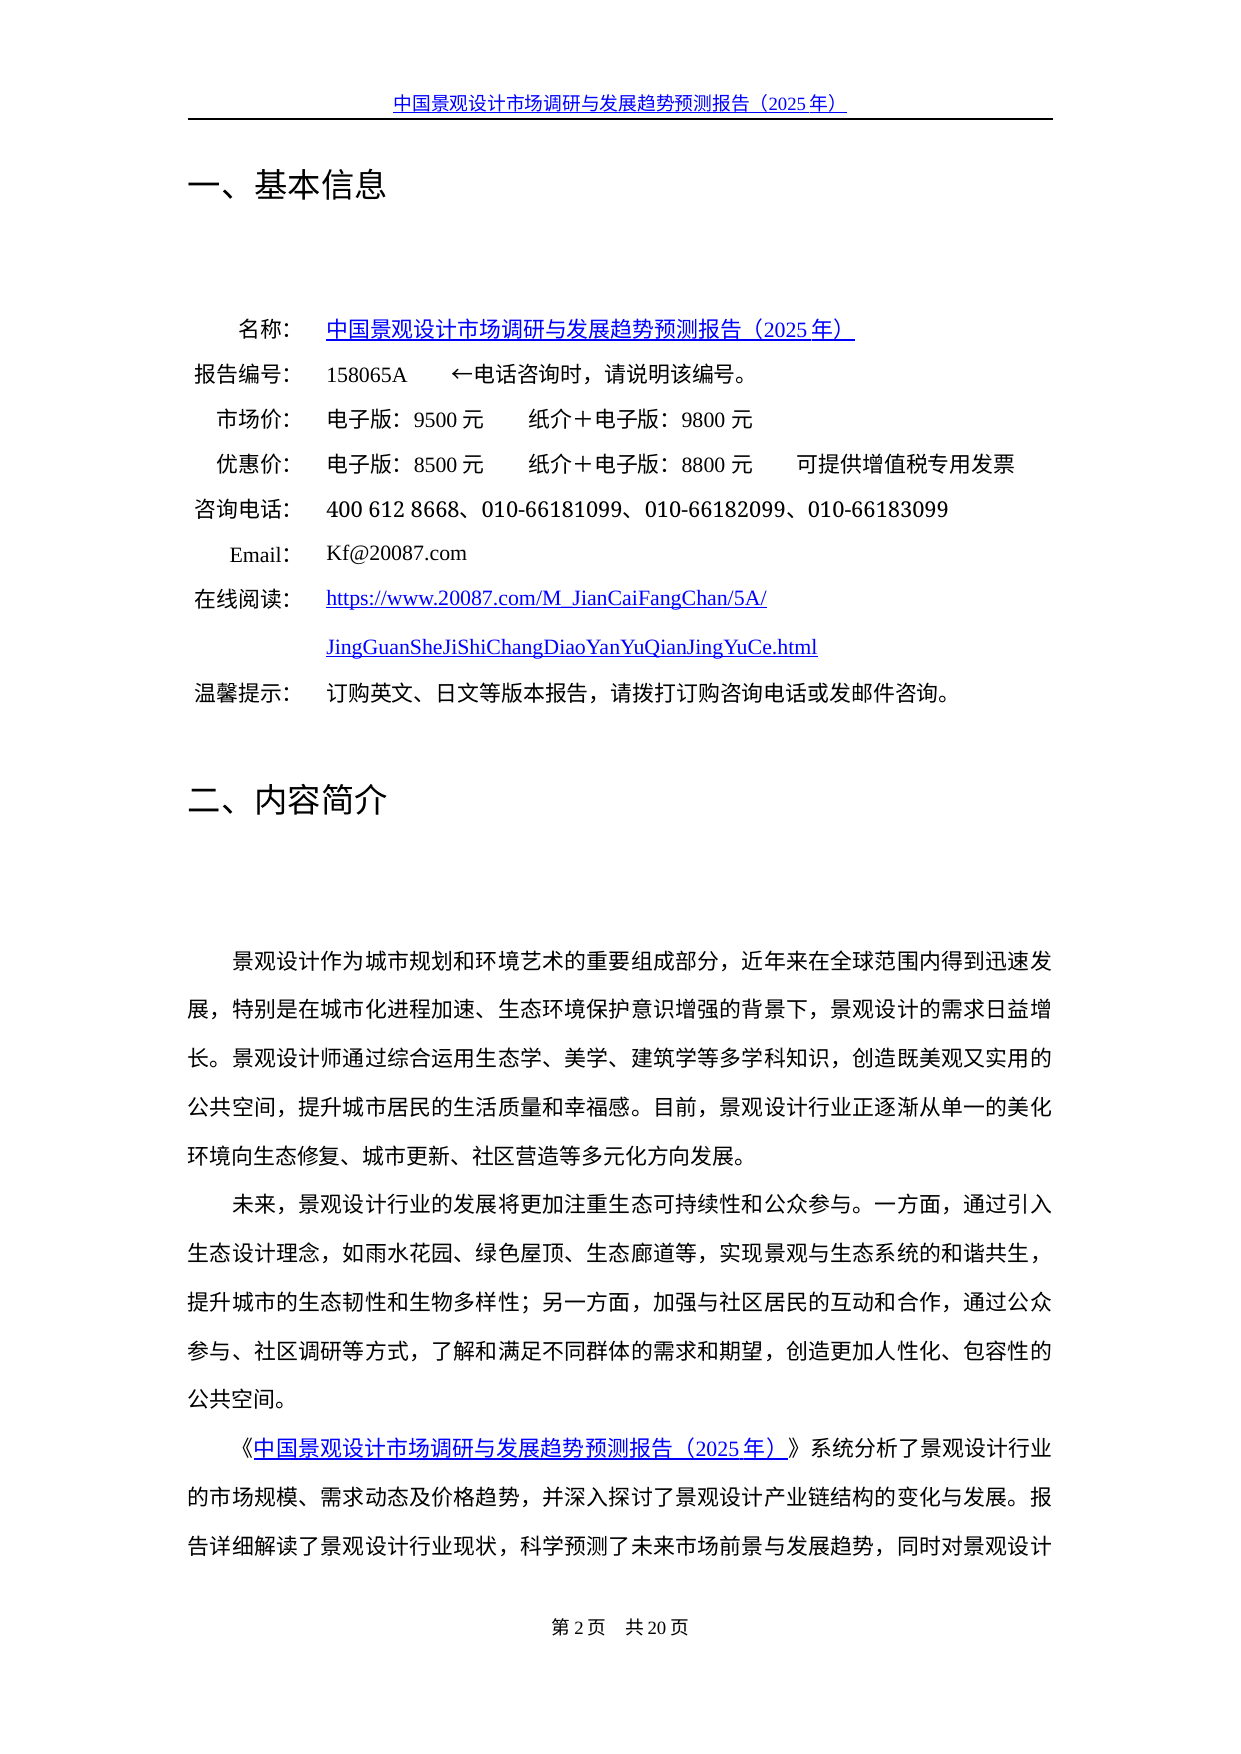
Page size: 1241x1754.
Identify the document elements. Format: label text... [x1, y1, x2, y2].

table_cell 158065A ←电话咨询时，请说明该编号。 [315, 357, 1073, 402]
table_cell 电子版：9500 元 纸介＋电子版：9800 元 [315, 402, 1073, 447]
table_cell 电子版：8500 元 纸介＋电子版：8800 元 可提供增值税专用发票 [315, 447, 1073, 492]
table_header 名称： [167, 312, 315, 357]
table_cell 400 612 8668、010-66181099、010-66182099、010-66183099 [315, 492, 1073, 537]
table_cell Kf@20087.com [315, 537, 1073, 582]
table_cell 报告编号： [167, 357, 315, 402]
table_cell 温馨提示： [167, 675, 315, 720]
table_header 中国景观设计市场调研与发展趋势预测报告（2025年） [315, 312, 1073, 357]
table_cell Email： [167, 537, 315, 582]
table_cell 咨询电话： [167, 492, 315, 537]
table_cell 优惠价： [167, 447, 315, 492]
table_cell [315, 582, 1073, 675]
title 一、基本信息 [187, 150, 1053, 215]
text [187, 943, 1053, 1561]
table_cell 订购英文、日文等版本报告，请拨打订购咨询电话或发邮件咨询。 [315, 675, 1073, 720]
title 二、内容简介 [187, 766, 1053, 831]
table_cell 市场价： [167, 402, 315, 447]
table_cell 在线阅读： [167, 582, 315, 675]
